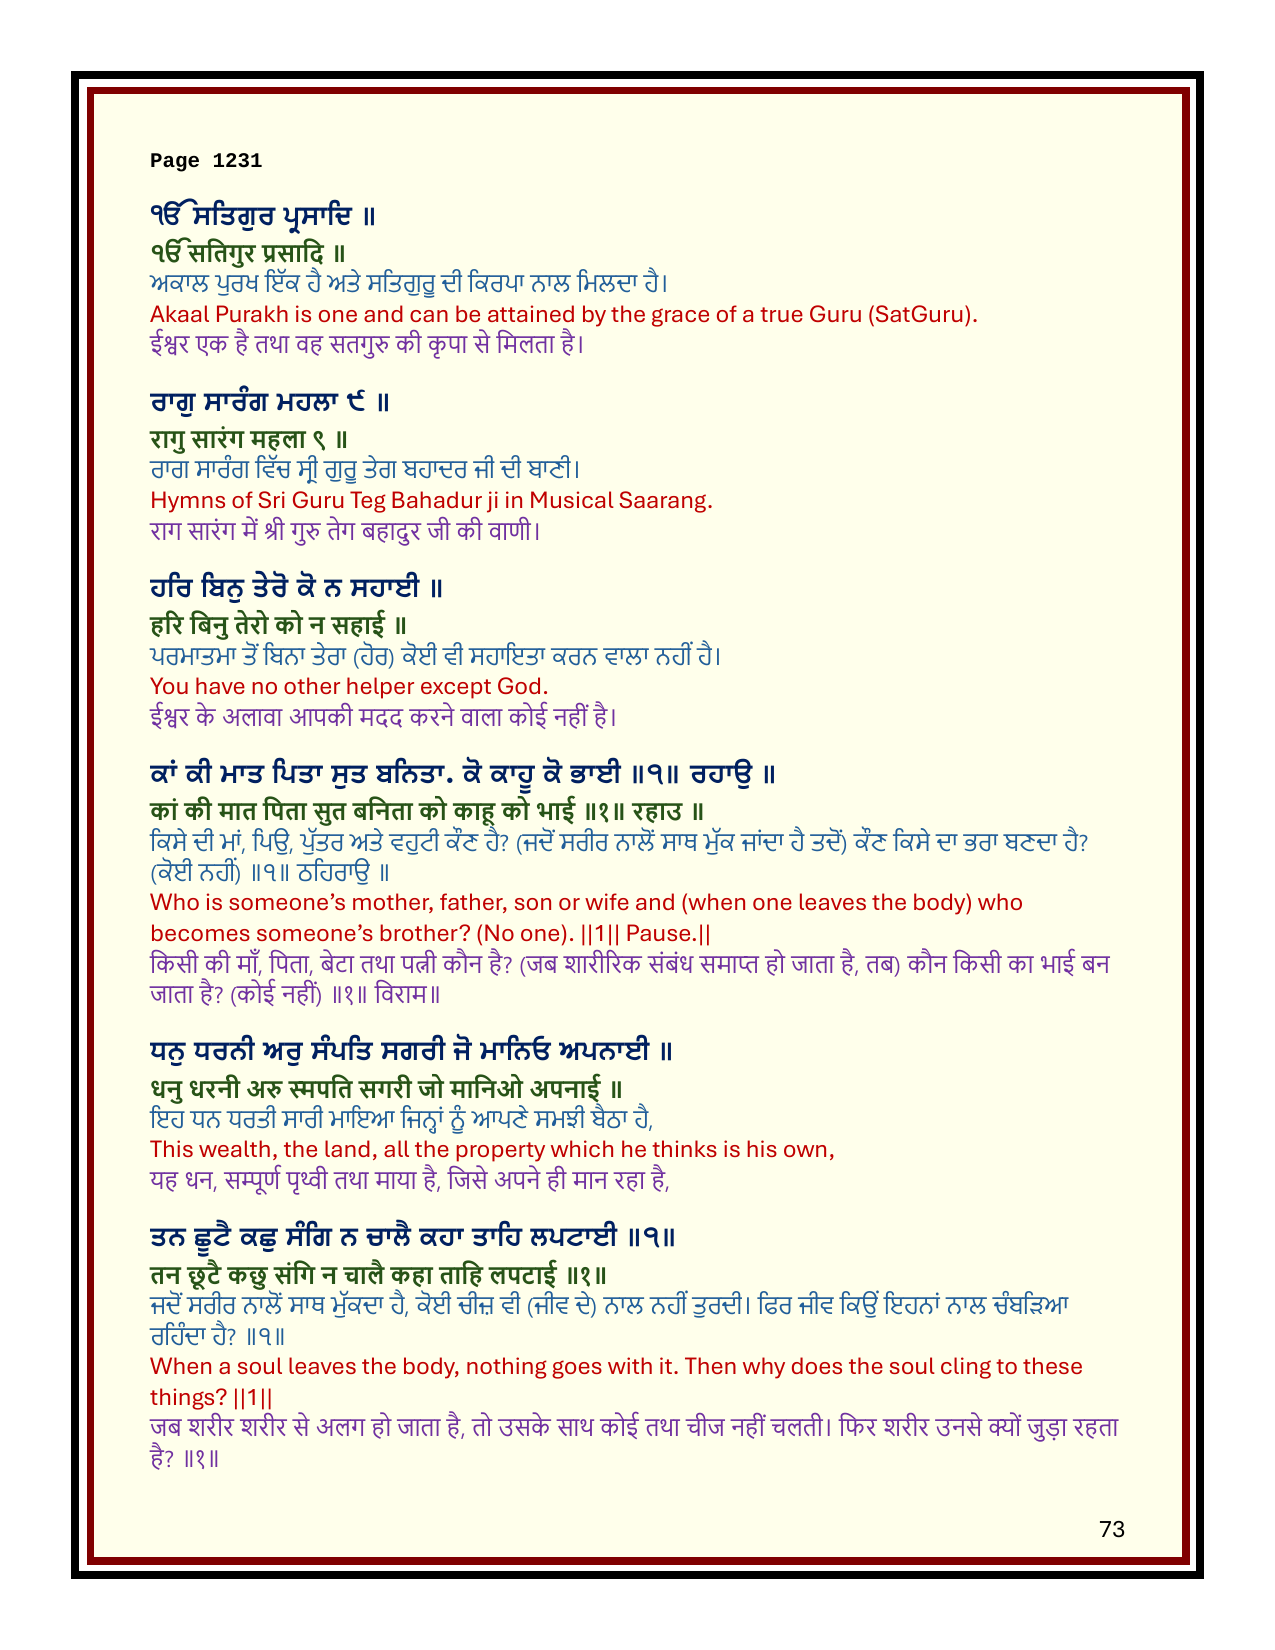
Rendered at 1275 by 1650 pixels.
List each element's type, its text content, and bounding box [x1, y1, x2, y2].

text ਕਿਸੇ ਦੀ ਮਾਂ, ਪਿਉ, ਪੁੱਤਰ ਅਤੇ ਵਹੁਟੀ ਕੌਣ ਹੈ? (ਜਦੋਂ ਸਰੀਰ ਨਾਲੋਂ ਸਾਥ ਮੁੱਕ ਜਾਂਦਾ ਹੈ ਤਦੋਂ) ਕੌਣ ਕਿਸੇ ਦਾ ਭਰਾ ਬਣਦਾ ਹੈ? (ਕੋਈ ਨਹੀਂ) ॥੧॥ ਠਹਿਰਾਉ ॥ [150, 826, 1125, 887]
text ईश्वर एक है तथा वह सतगुरु की कृपा से मिलता है। [150, 329, 1125, 360]
text ਇਹ ਧਨ ਧਰਤੀ ਸਾਰੀ ਮਾਇਆ ਜਿਨ੍ਹਾਂ ਨੂੰ ਆਪਣੇ ਸਮਝੀ ਬੈਠਾ ਹੈ, [150, 1104, 1125, 1134]
text ੴ सतिगुर प्रसादि ॥ [215, 238, 1125, 268]
text धनु धरनी अरु स्मपति सगरी जो मानिओ अपनाई ॥ [150, 1073, 1125, 1104]
text यह धन, सम्पूर्ण पृथ्वी तथा माया है, जिसे अपने ही मान रहा है, [260, 1165, 1125, 1195]
text ੴ सतिगुर प्रसादि ॥ [150, 238, 241, 268]
text हरि बिनु तेरो को न सहाई ॥ [150, 610, 225, 640]
text ਹਰਿ ਬਿਨੁ ਤੇਰੋ ਕੋ ਨ ਸਹਾਈ ॥ [150, 567, 1125, 610]
text When a soul leaves the body, nothing goes with it. Then why does the soul cling to these things? ||1|| [150, 1351, 1125, 1412]
text ਪਰਮਾਤਮਾ ਤੋਂ ਬਿਨਾ ਤੇਰਾ (ਹੋਰ) ਕੋਈ ਵੀ ਸਹਾਇਤਾ ਕਰਨ ਵਾਲਾ ਨਹੀਂ ਹੈ। [150, 640, 1125, 671]
text Hymns of Sri Guru Teg Bahadur ji in Musical Saarang. [150, 485, 1125, 515]
text Akaal Purakh is one and can be attained by the grace of a true Guru (SatGuru). [150, 299, 1125, 329]
text राग सारंग में श्री गुरु तेग बहादुर जी की वाणी। [150, 515, 1125, 546]
text ਰਾਗ ਸਾਰੰਗ ਵਿੱਚ ਸ੍ਰੀ ਗੁਰੂ ਤੇਗ ਬਹਾਦਰ ਜੀ ਦੀ ਬਾਣੀ। [150, 454, 1125, 485]
text कां की मात पिता सुत बनिता को काहू को भाई ॥१॥ रहाउ ॥ [150, 796, 1125, 826]
text ਰਾਗੁ ਸਾਰੰਗ ਮਹਲਾ ੯ ॥ [150, 381, 1125, 424]
text ਜਦੋਂ ਸਰੀਰ ਨਾਲੋਂ ਸਾਥ ਮੁੱਕਦਾ ਹੈ, ਕੋਈ ਚੀਜ਼ ਵੀ (ਜੀਵ ਦੇ) ਨਾਲ ਨਹੀਂ ਤੁਰਦੀ। ਫਿਰ ਜੀਵ ਕਿਉਂ ਇਹਨਾਂ ਨਾਲ ਚੰਬੜਿਆ ਰਹਿੰਦਾ ਹੈ? ॥੧॥ [150, 1290, 1125, 1351]
text ਤਨ ਛੂਟੈ ਕਛੁ ਸੰਗਿ ਨ ਚਾਲੈ ਕਹਾ ਤਾਹਿ ਲਪਟਾਈ ॥੧॥ [150, 1216, 1125, 1259]
text किसी की माँ, पिता, बेटा तथा पत्नी कौन है? (जब शारीरिक संबंध समाप्त हो जाता है, तब) कौन किसी का भाई बन जाता है? (कोई नहीं) ॥१॥ विराम॥ [150, 948, 1125, 1009]
text तन छूटै कछु संगि न चालै कहा ताहि लपटाई ॥१॥ [200, 1259, 1125, 1290]
text Who is someone’s mother, father, son or wife and (when one leaves the body) who becomes someone’s brother? (No one). ||1|| Pause.|| [150, 887, 1125, 948]
text ईश्वर के अलावा आपकी मदद करने वाला कोई नहीं है। [150, 701, 1125, 732]
text This wealth, the land, all the property which he thinks is his own, [150, 1134, 1125, 1165]
text हरि बिनु तेरो को न सहाई ॥ [199, 610, 1125, 640]
text यह धन, सम्पूर्ण पृथ्वी तथा माया है, जिसे अपने ही मान रहा है, [150, 1165, 275, 1195]
text रागु सारंग महला ९ ॥ [150, 424, 1125, 454]
text You have no other helper except God. [150, 671, 1125, 701]
text Page 1231 [150, 150, 1125, 174]
text ਅਕਾਲ ਪੁਰਖ ਇੱਕ ਹੈ ਅਤੇ ਸਤਿਗੁਰੂ ਦੀ ਕਿਰਪਾ ਨਾਲ ਮਿਲਦਾ ਹੈ। [150, 268, 1125, 299]
text ੴ ਸਤਿਗੁਰ ਪ੍ਰਸਾਦਿ ॥ [150, 194, 1125, 238]
text ਧਨੁ ਧਰਨੀ ਅਰੁ ਸੰਪਤਿ ਸਗਰੀ ਜੋ ਮਾਨਿਓ ਅਪਨਾਈ ॥ [150, 1030, 1125, 1073]
text जब शरीर शरीर से अलग हो जाता है, तो उसके साथ कोई तथा चीज नहीं चलती। फिर शरीर उनसे क्यों जुड़ा रहता है? ॥१॥ [150, 1412, 1125, 1473]
text ਕਾਂ ਕੀ ਮਾਤ ਪਿਤਾ ਸੁਤ ਬਨਿਤਾ. ਕੋ ਕਾਹੂ ਕੋ ਭਾਈ ॥੧॥ ਰਹਾਉ ॥ [150, 753, 1125, 796]
